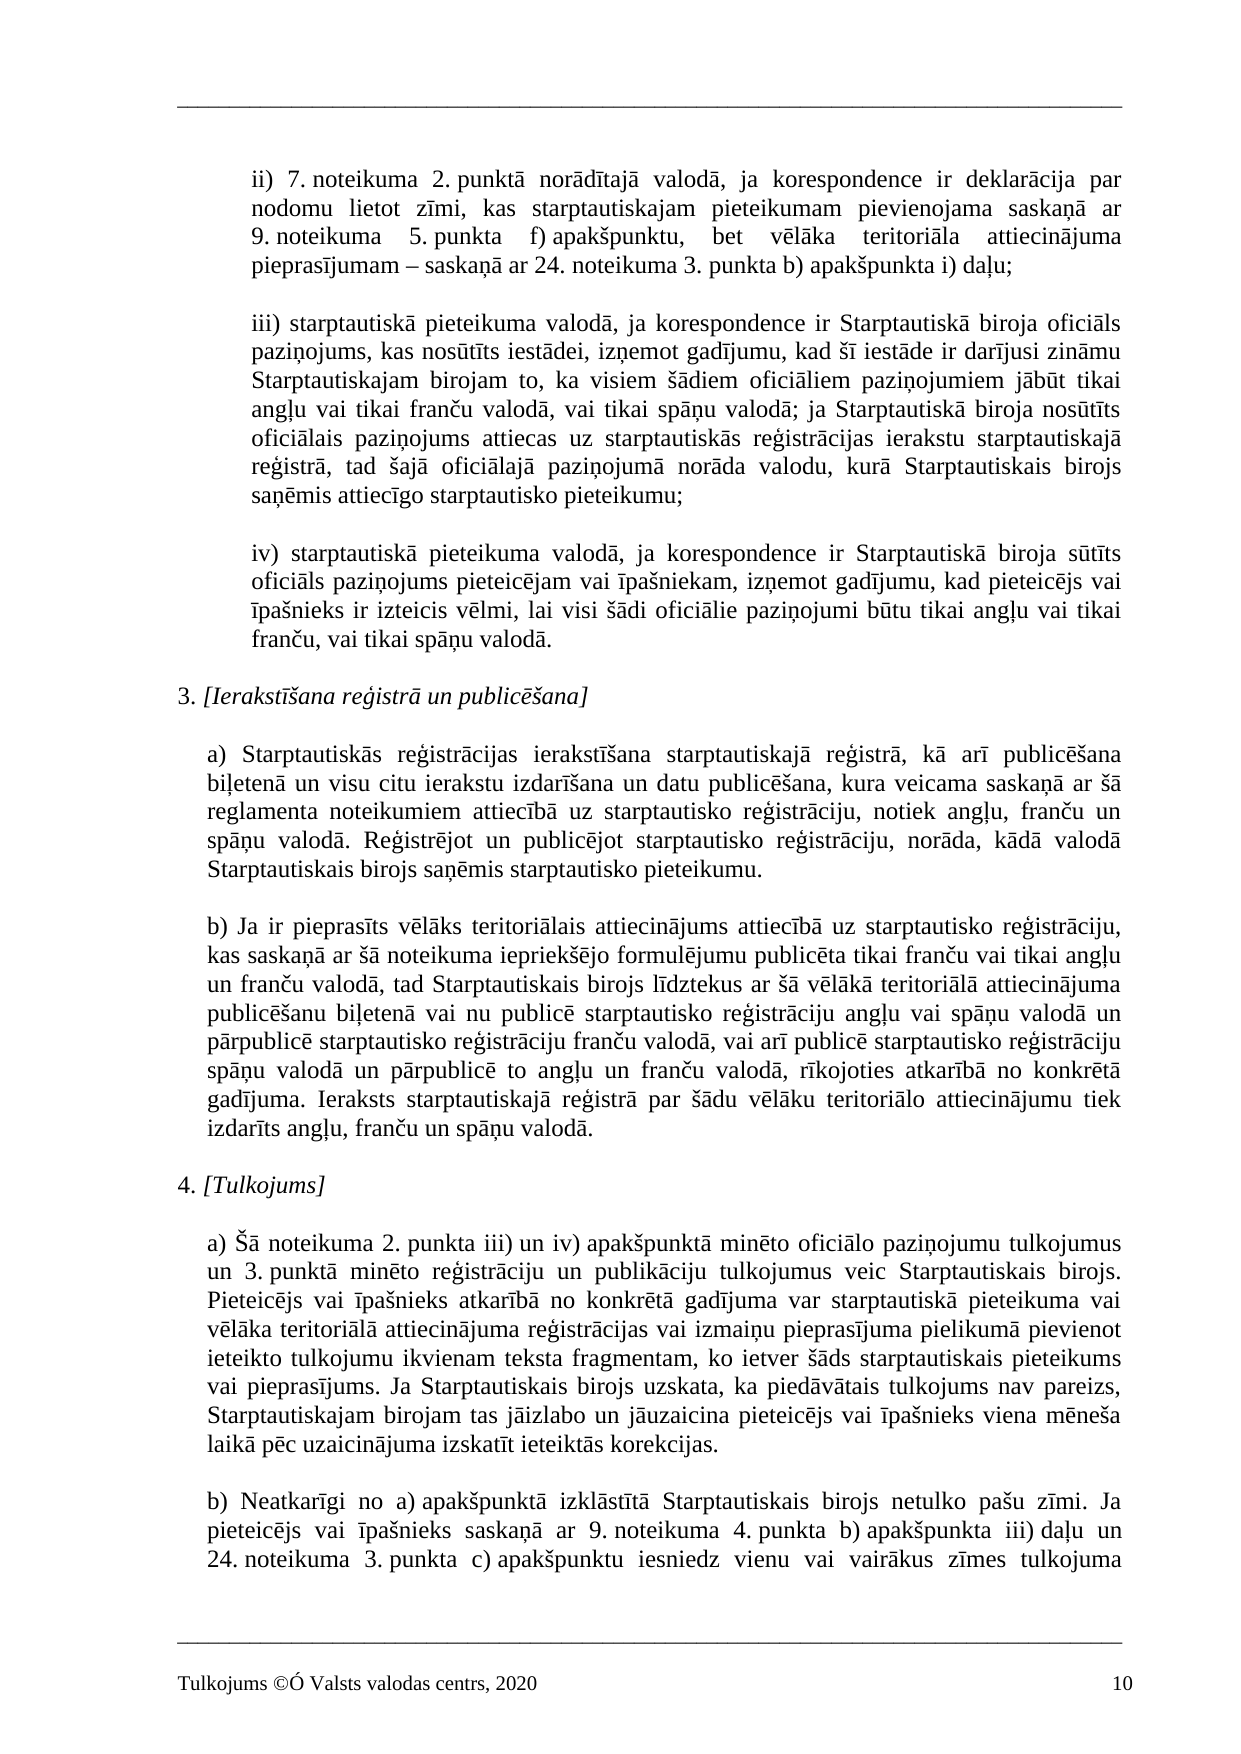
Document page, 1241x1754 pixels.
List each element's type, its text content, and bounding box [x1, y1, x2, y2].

text a) Šā noteikuma 2. punkta iii) un iv) apakšpunktā minēto oficiālo paziņojumu tulkojumus un 3. punktā minēto reģistrāciju un publikāciju tulkojumus veic Starptautiskais birojs. Pieteicējs vai īpašnieks atkarībā no konkrētā gadījuma var starptautiskā pieteikuma vai vēlāka teritoriālā attiecinājuma reģistrācijas vai izmaiņu pieprasījuma pielikumā pievienot ieteikto tulkojumu ikvienam teksta fragmentam, ko ietver šāds starptautiskais pieteikums vai pieprasījums. Ja Starptautiskais birojs uzskata, ka piedāvātais tulkojums nav pareizs, Starptautiskajam birojam tas jāizlabo un jāuzaicina pieteicējs vai īpašnieks viena mēneša laikā pēc uzaicinājuma izskatīt ieteiktās korekcijas. [207, 1228, 1122, 1458]
text b) Ja ir pieprasīts vēlāks teritoriālais attiecinājums attiecībā uz starptautisko reģistrāciju, kas saskaņā ar šā noteikuma iepriekšējo formulējumu publicēta tikai franču vai tikai angļu un franču valodā, tad Starptautiskais birojs līdztekus ar šā vēlākā teritoriālā attiecinājuma publicēšanu biļetenā vai nu publicē starptautisko reģistrāciju angļu vai spāņu valodā un pārpublicē starptautisko reģistrāciju franču valodā, vai arī publicē starptautisko reģistrāciju spāņu valodā un pārpublicē to angļu un franču valodā, rīkojoties atkarībā no konkrētā gadījuma. Ieraksts starptautiskajā reģistrā par šādu vēlāku teritoriālo attiecinājumu tiek izdarīts angļu, franču un spāņu valodā. [207, 911, 1122, 1141]
text 4. [Tulkojums] [177, 1170, 1122, 1199]
text 3. [Ierakstīšana reģistrā un publicēšana] [177, 681, 1122, 710]
text iii) starptautiskā pieteikuma valodā, ja korespondence ir Starptautiskā biroja oficiāls paziņojums, kas nosūtīts iestādei, izņemot gadījumu, kad šī iestāde ir darījusi zināmu Starptautiskajam birojam to, ka visiem šādiem oficiāliem paziņojumiem jābūt tikai angļu vai tikai franču valodā, vai tikai spāņu valodā; ja Starptautiskā biroja nosūtīts oficiālais paziņojums attiecas uz starptautiskās reģistrācijas ierakstu starptautiskajā reģistrā, tad šajā oficiālajā paziņojumā norāda valodu, kurā Starptautiskais birojs saņēmis attiecīgo starptautisko pieteikumu; [251, 308, 1122, 509]
text a) Starptautiskās reģistrācijas ierakstīšana starptautiskajā reģistrā, kā arī publicēšana biļetenā un visu citu ierakstu izdarīšana un datu publicēšana, kura veicama saskaņā ar šā reglamenta noteikumiem attiecībā uz starptautisko reģistrāciju, notiek angļu, franču un spāņu valodā. Reģistrējot un publicējot starptautisko reģistrāciju, norāda, kādā valodā Starptautiskais birojs saņēmis starptautisko pieteikumu. [207, 739, 1122, 883]
text ii) 7. noteikuma 2. punktā norādītajā valodā, ja korespondence ir deklarācija par nodomu lietot zīmi, kas starptautiskajam pieteikumam pievienojama saskaņā ar 9. noteikuma 5. punkta f) apakšpunktu, bet vēlāka teritoriāla attiecinājuma pieprasījumam – saskaņā ar 24. noteikuma 3. punkta b) apakšpunkta i) daļu; [251, 164, 1122, 279]
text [207, 1486, 1122, 1573]
text iv) starptautiskā pieteikuma valodā, ja korespondence ir Starptautiskā biroja sūtīts oficiāls paziņojums pieteicējam vai īpašniekam, izņemot gadījumu, kad pieteicējs vai īpašnieks ir izteicis vēlmi, lai visi šādi oficiālie paziņojumi būtu tikai angļu vai tikai franču, vai tikai spāņu valodā. [251, 538, 1122, 653]
